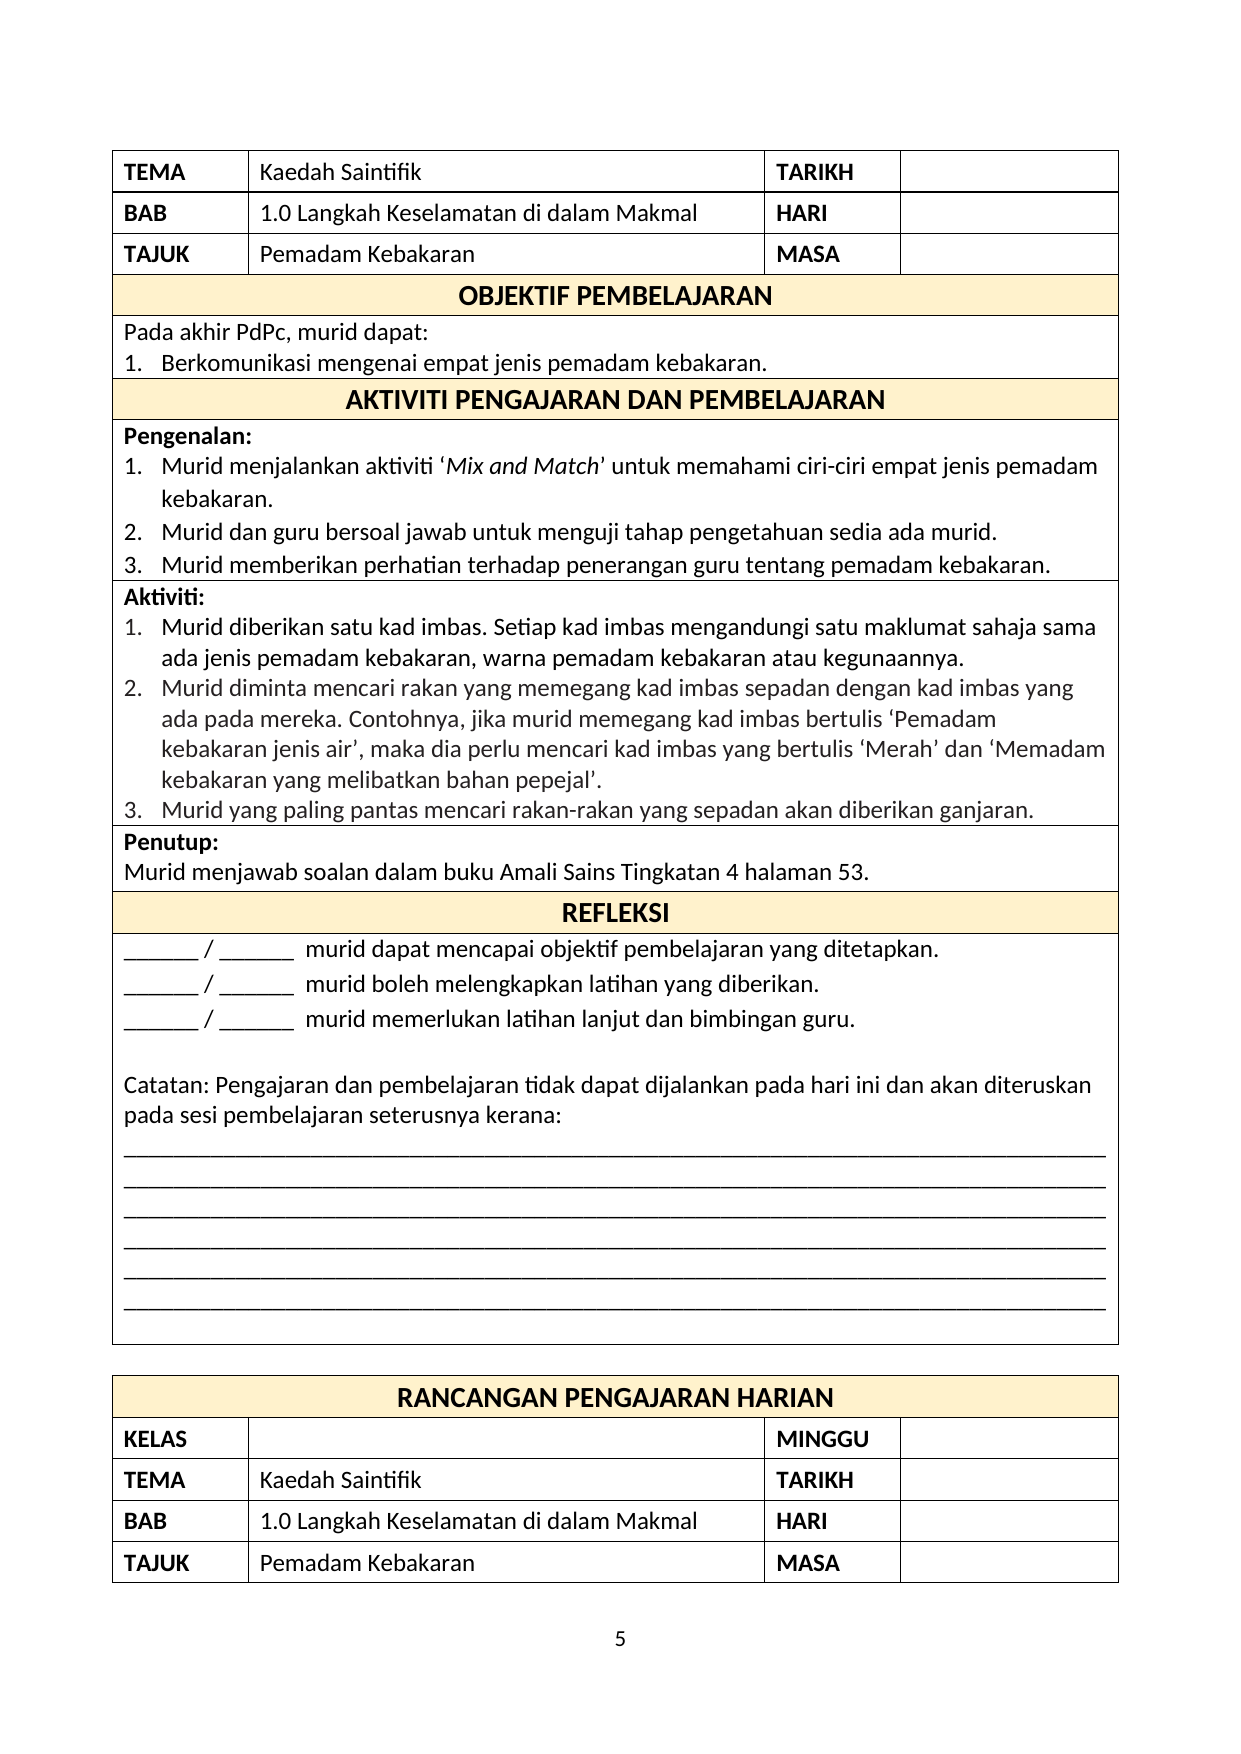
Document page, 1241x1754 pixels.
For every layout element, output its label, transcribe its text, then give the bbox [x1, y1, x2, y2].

table_cell [901, 234, 1118, 274]
table_cell [901, 1418, 1118, 1458]
table_cell HARI [765, 1501, 900, 1541]
table_cell 1.0 Langkah Keselamatan di dalam Makmal [249, 1501, 764, 1541]
table_cell 1.0 Langkah Keselamatan di dalam Makmal [249, 193, 764, 233]
table_cell OBJEKTIF PEMBELAJARAN [113, 275, 1118, 315]
table_cell [249, 1418, 764, 1458]
table_cell Kaedah Saintifik [249, 151, 764, 191]
table_cell TEMA [113, 151, 248, 191]
table_cell Aktiviti: Murid diberikan satu kad imbas. Setiap kad imbas mengandungi satu maklumat sahaja sama ada jenis pemadam kebakaran, warna pemadam kebakaran atau kegunaannya. Murid diminta mencari rakan yang memegang kad imbas sepadan dengan kad imbas yang ada pada mereka. Contohnya, jika murid memegang kad imbas bertulis ‘Pemadam kebakaran jenis air’, maka dia perlu mencari kad imbas yang bertulis ‘Merah’ dan ‘Memadam kebakaran yang melibatkan bahan pepejal’. Murid yang paling pantas mencari rakan-rakan yang sepadan akan diberikan ganjaran. [113, 581, 1118, 825]
table_header RANCANGAN PENGAJARAN HARIAN [113, 1376, 1118, 1417]
table_cell [901, 151, 1118, 191]
table_cell Kaedah Saintifik [249, 1459, 764, 1499]
table_cell TARIKH [765, 151, 900, 191]
table_cell MASA [765, 1542, 900, 1582]
table_cell [901, 193, 1118, 233]
table_cell MASA [765, 234, 900, 274]
table_cell TEMA [113, 1459, 248, 1499]
table_cell Pada akhir PdPc, murid dapat: Berkomunikasi mengenai empat jenis pemadam kebakaran. [113, 316, 1118, 377]
table_cell HARI [765, 193, 900, 233]
table_cell REFLEKSI [113, 892, 1118, 933]
table_cell [901, 1542, 1118, 1582]
table_cell Pengenalan: Murid menjalankan aktiviti ‘Mix and Match’ untuk memahami ciri-ciri empat jenis pemadam kebakaran. Murid dan guru bersoal jawab untuk menguji tahap pengetahuan sedia ada murid. Murid memberikan perhatian terhadap penerangan guru tentang pemadam kebakaran. [113, 420, 1118, 580]
table_cell MINGGU [765, 1418, 900, 1458]
table_cell AKTIVITI PENGAJARAN DAN PEMBELAJARAN [113, 379, 1118, 419]
table_cell [901, 1459, 1118, 1499]
table_cell BAB [113, 1501, 248, 1541]
table_cell TAJUK [113, 234, 248, 274]
table_cell BAB [113, 193, 248, 233]
table_cell [901, 1501, 1118, 1541]
table_cell ______ / ______ murid dapat mencapai objektif pembelajaran yang ditetapkan. ______ / ______ murid boleh melengkapkan latihan yang diberikan. ______ / ______ murid memerlukan latihan lanjut dan bimbingan guru. Catatan: Pengajaran dan pembelajaran tidak dapat dijalankan pada hari ini dan akan diteruskan pada sesi pembelajaran seterusnya kerana: _______________________________________________________________________________ _______________________________________________________________________________ _______________________________________________________________________________ _______________________________________________________________________________ _______________________________________________________________________________ _______________________________________________________________________________ [113, 934, 1118, 1344]
table_cell Pemadam Kebakaran [249, 234, 764, 274]
table_cell Penutup: Murid menjawab soalan dalam buku Amali Sains Tingkatan 4 halaman 53. [113, 826, 1118, 891]
table_cell TARIKH [765, 1459, 900, 1499]
table_cell TAJUK [113, 1542, 248, 1582]
table_cell Pemadam Kebakaran [249, 1542, 764, 1582]
table_cell KELAS [113, 1418, 248, 1458]
